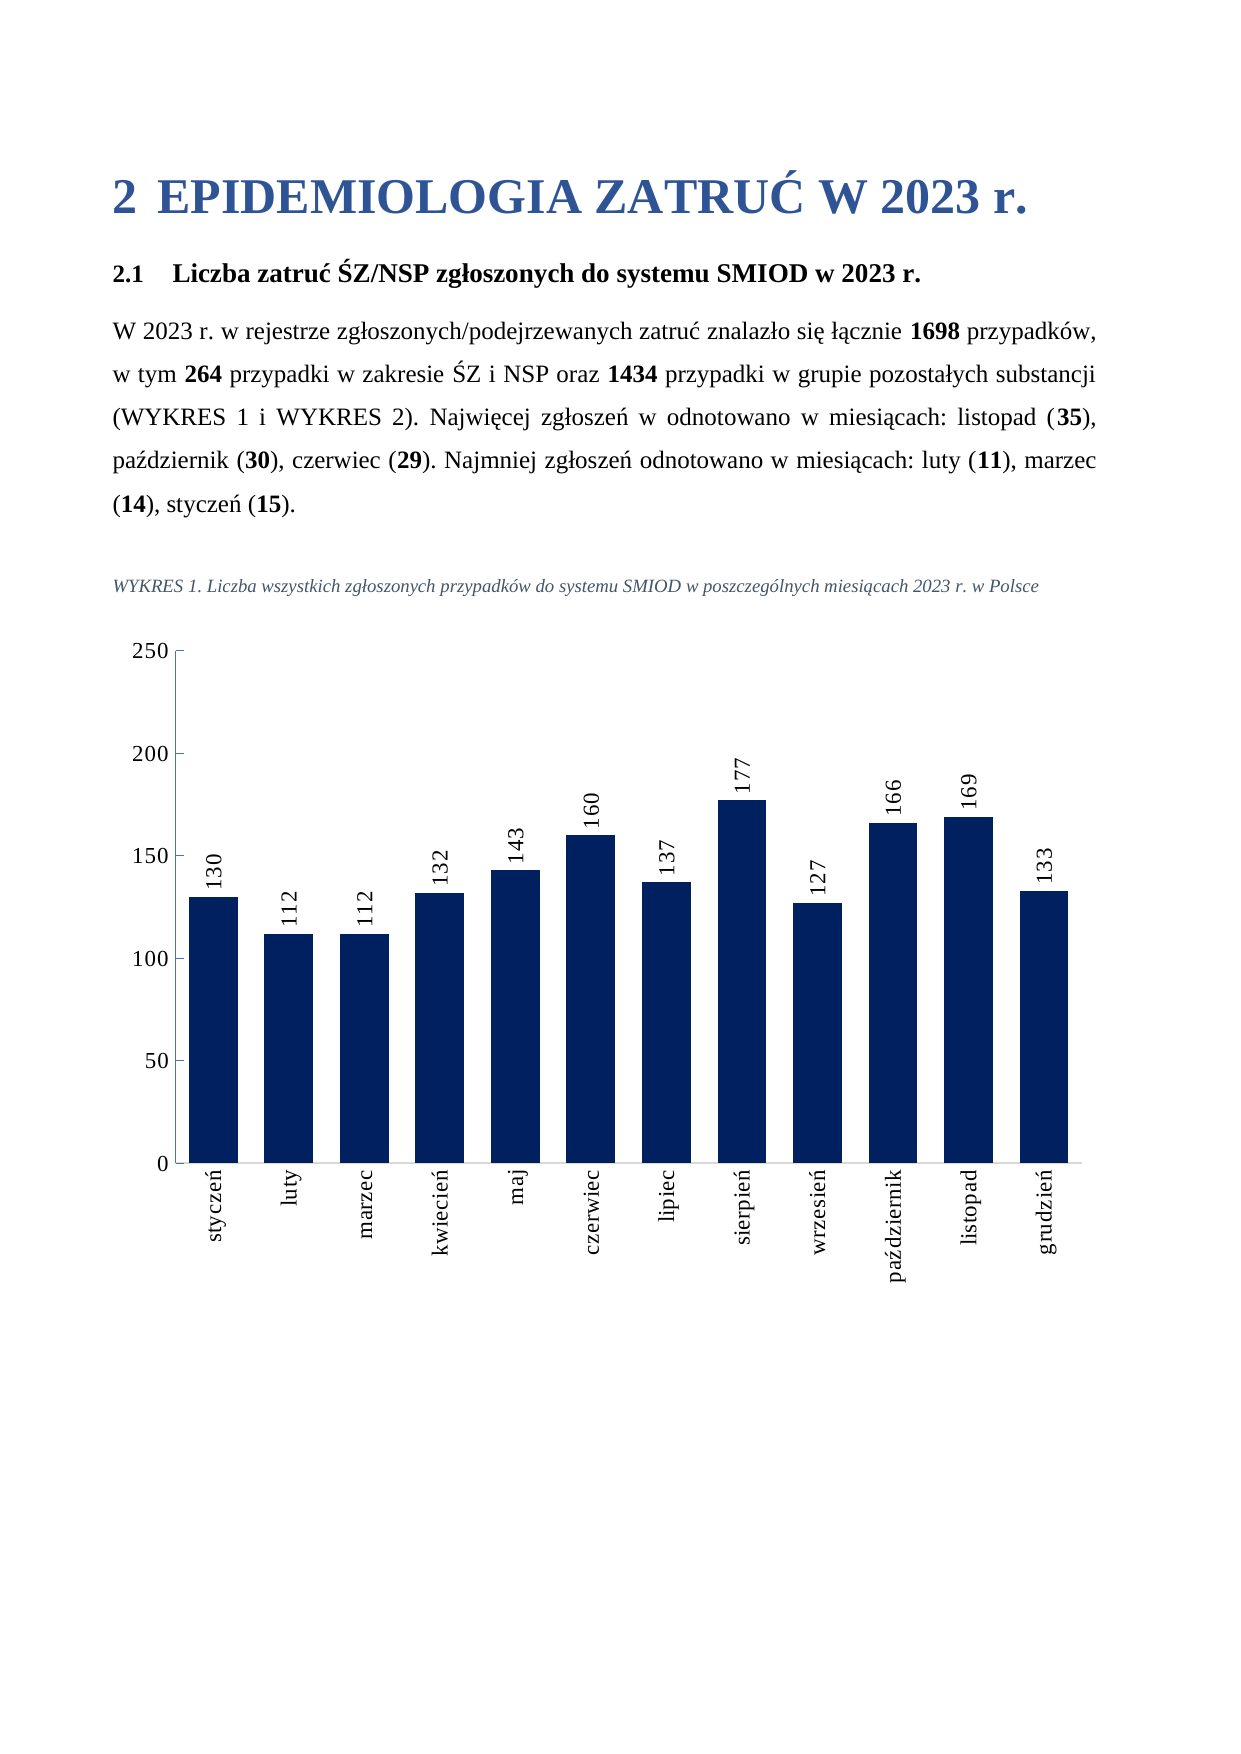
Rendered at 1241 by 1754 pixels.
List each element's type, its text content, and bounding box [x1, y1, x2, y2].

text WYKRES 1. Liczba wszystkich zgłoszonych przypadków do systemu SMIOD w poszczególnych miesiącach 2023 r. w Polsce [112, 575, 1126, 596]
subtitle EPIDEMIOLOGIA ZATRUĆ W 2023 r. [112, 167, 1126, 224]
subtitle Liczba zatruć ŚZ/NSP zgłoszonych do systemu SMIOD w 2023 r. [112, 257, 1126, 288]
text W 2023 r. w rejestrze zgłoszonych/podejrzewanych zatruć znalazło się łącznie 1698 przypadków, w tym 264 przypadki w zakresie ŚZ i NSP oraz 1434 przypadki w grupie pozostałych substancji (WYKRES 1 i WYKRES 2). Najwięcej zgłoszeń w odnotowano w miesiącach: listopad (35), październik (30), czerwiec (29). Najmniej zgłoszeń odnotowano w miesiącach: luty (11), marzec (14), styczeń (15). [112, 316, 1096, 517]
